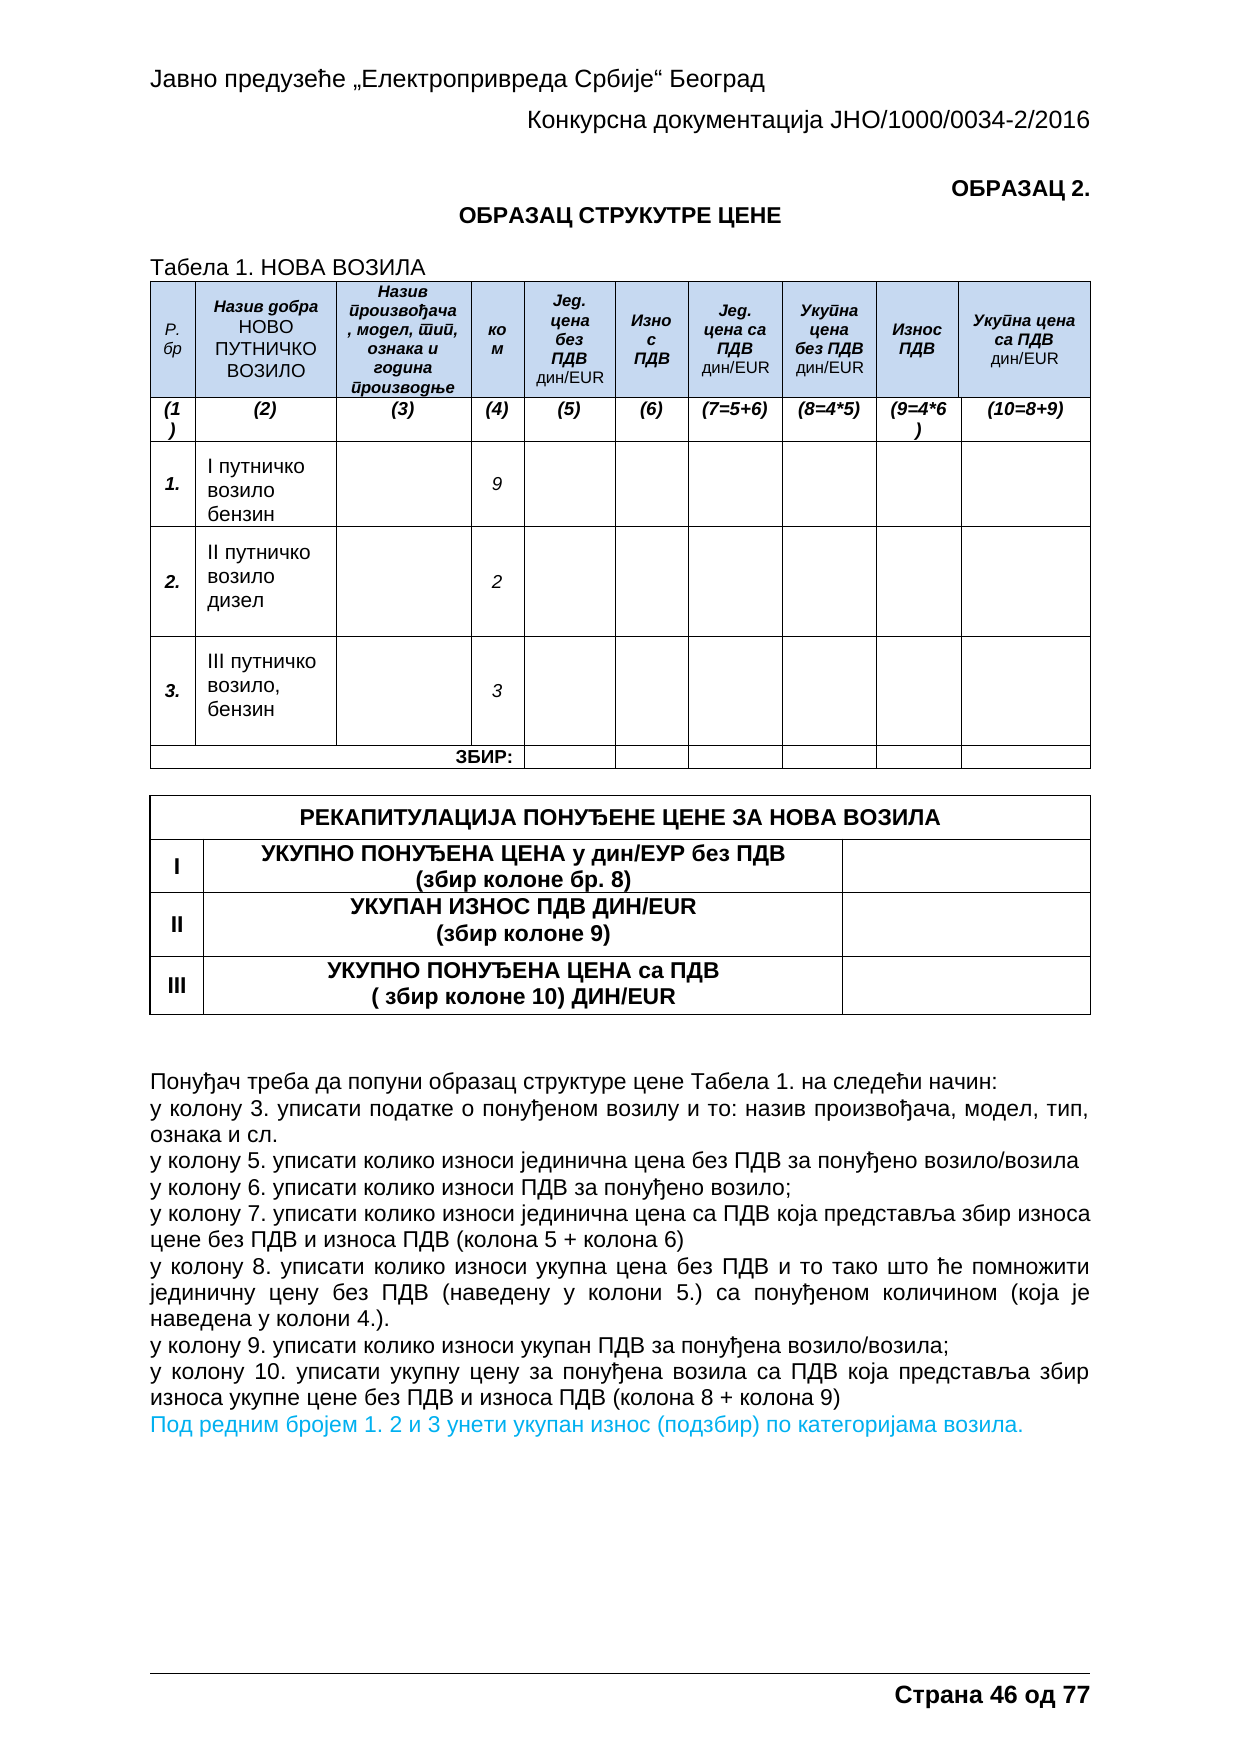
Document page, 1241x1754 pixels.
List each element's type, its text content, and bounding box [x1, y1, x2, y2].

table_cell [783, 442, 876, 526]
text ОБРАЗАЦ СТРУКУТРЕ ЦЕНЕ [150, 202, 1090, 228]
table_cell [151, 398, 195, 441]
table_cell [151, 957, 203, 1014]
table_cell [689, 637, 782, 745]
list Понуђач треба да попуни образац структуре цене Табела 1. на следећи начин: [150, 1068, 1090, 1094]
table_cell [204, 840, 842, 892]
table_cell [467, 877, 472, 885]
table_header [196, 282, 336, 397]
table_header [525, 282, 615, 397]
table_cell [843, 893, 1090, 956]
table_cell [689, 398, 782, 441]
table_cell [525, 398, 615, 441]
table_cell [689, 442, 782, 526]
text Табела 1. НОВА ВОЗИЛА [150, 254, 1090, 281]
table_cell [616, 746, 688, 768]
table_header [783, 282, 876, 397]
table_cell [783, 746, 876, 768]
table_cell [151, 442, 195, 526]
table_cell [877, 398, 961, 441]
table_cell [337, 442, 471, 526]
list у колону 8. уписати колико износи укупна цена без ПДВ и то тако што ће помножити јединичну цену без ПДВ (наведену у колони 5.) са понуђеном количином (која је наведена у колони 4.). [150, 1253, 1090, 1332]
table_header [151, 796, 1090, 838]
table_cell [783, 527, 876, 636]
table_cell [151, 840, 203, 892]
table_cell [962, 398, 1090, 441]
list у колону 9. уписати колико износи укупан ПДВ за понуђена возило/возила; [150, 1332, 1090, 1358]
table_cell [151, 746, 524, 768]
text ОБРАЗАЦ 2. [150, 175, 1090, 202]
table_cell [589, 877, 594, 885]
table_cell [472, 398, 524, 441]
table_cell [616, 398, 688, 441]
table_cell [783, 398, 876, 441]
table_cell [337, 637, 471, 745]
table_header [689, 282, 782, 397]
list у колону 5. уписати колико износи јединична цена без ПДВ за понуђено возило/возила [150, 1147, 1090, 1173]
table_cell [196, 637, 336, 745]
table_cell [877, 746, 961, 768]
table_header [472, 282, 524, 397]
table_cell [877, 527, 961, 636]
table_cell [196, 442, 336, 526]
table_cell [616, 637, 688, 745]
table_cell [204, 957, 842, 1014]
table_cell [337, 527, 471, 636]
list у колону 3. уписати податке о понуђеном возилу и то: назив произвођача, модел, тип, ознака и сл. [150, 1094, 1090, 1147]
text Под редним бројем 1. 2 и 3 унети укупан износ (подзбир) по категоријама возила. [150, 1411, 1090, 1437]
list у колону 7. уписати колико износи јединична цена са ПДВ која представља збир износа цене без ПДВ и износа ПДВ (колона 5 + колона 6) [150, 1200, 1090, 1253]
list у колону 10. уписати укупну цену за понуђена возила са ПДВ која представља збир износа укупне цене без ПДВ и износа ПДВ (колона 8 + колона 9) [150, 1358, 1090, 1411]
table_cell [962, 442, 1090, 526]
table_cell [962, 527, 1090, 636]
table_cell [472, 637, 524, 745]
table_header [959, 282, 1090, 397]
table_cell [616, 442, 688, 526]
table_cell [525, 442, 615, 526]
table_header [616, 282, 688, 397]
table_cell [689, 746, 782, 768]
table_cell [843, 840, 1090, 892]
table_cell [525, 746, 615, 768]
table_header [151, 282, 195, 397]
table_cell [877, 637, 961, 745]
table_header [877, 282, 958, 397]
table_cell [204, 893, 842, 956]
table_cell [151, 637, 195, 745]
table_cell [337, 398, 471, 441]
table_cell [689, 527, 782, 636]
list у колону 6. уписати колико износи ПДВ за понуђено возило; [150, 1173, 1090, 1200]
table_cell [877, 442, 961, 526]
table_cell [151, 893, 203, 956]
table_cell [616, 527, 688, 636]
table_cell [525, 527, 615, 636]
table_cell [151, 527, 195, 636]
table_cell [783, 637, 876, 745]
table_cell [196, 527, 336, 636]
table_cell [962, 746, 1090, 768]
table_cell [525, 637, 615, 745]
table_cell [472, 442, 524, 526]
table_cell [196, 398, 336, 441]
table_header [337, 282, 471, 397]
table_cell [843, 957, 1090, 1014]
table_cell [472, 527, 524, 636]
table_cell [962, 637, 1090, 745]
